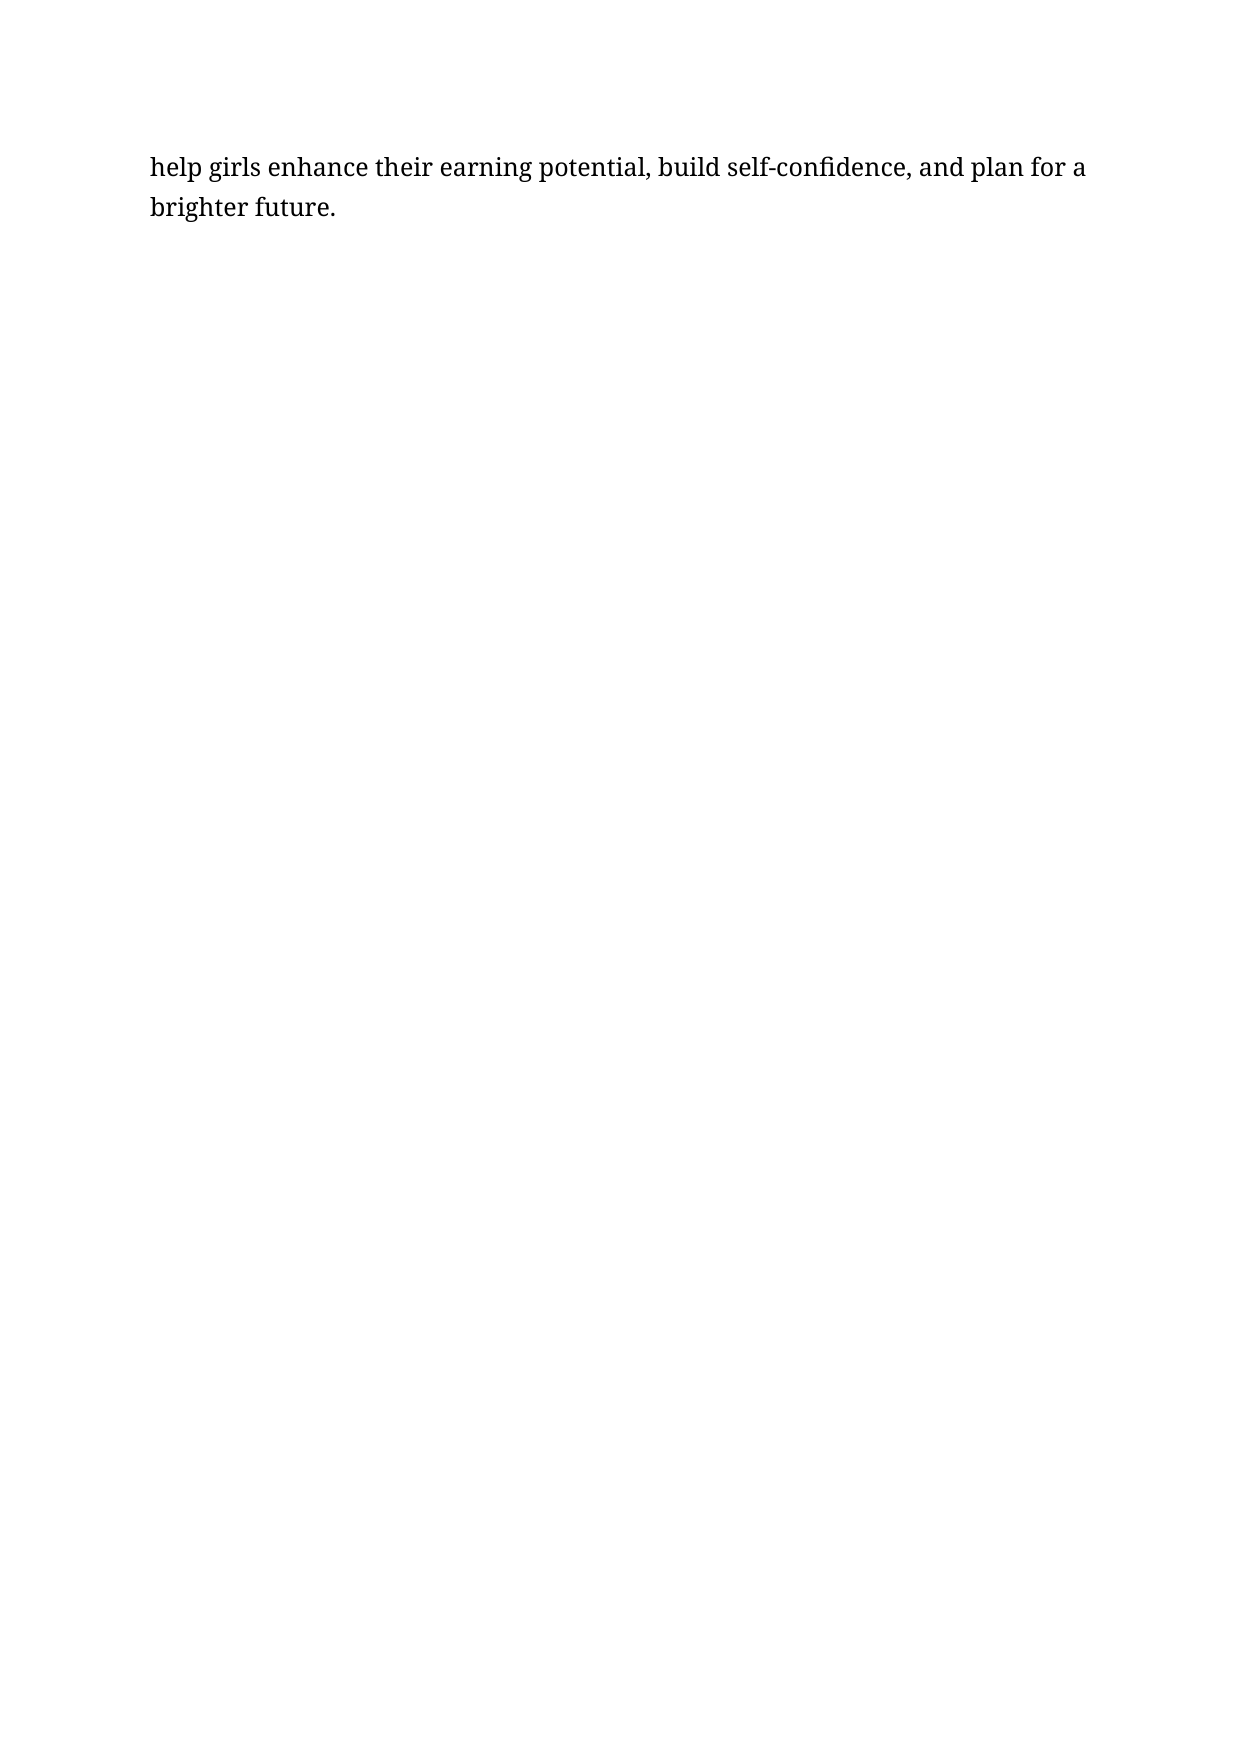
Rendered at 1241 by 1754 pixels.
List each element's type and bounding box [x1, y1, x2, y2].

text [150, 150, 1090, 223]
